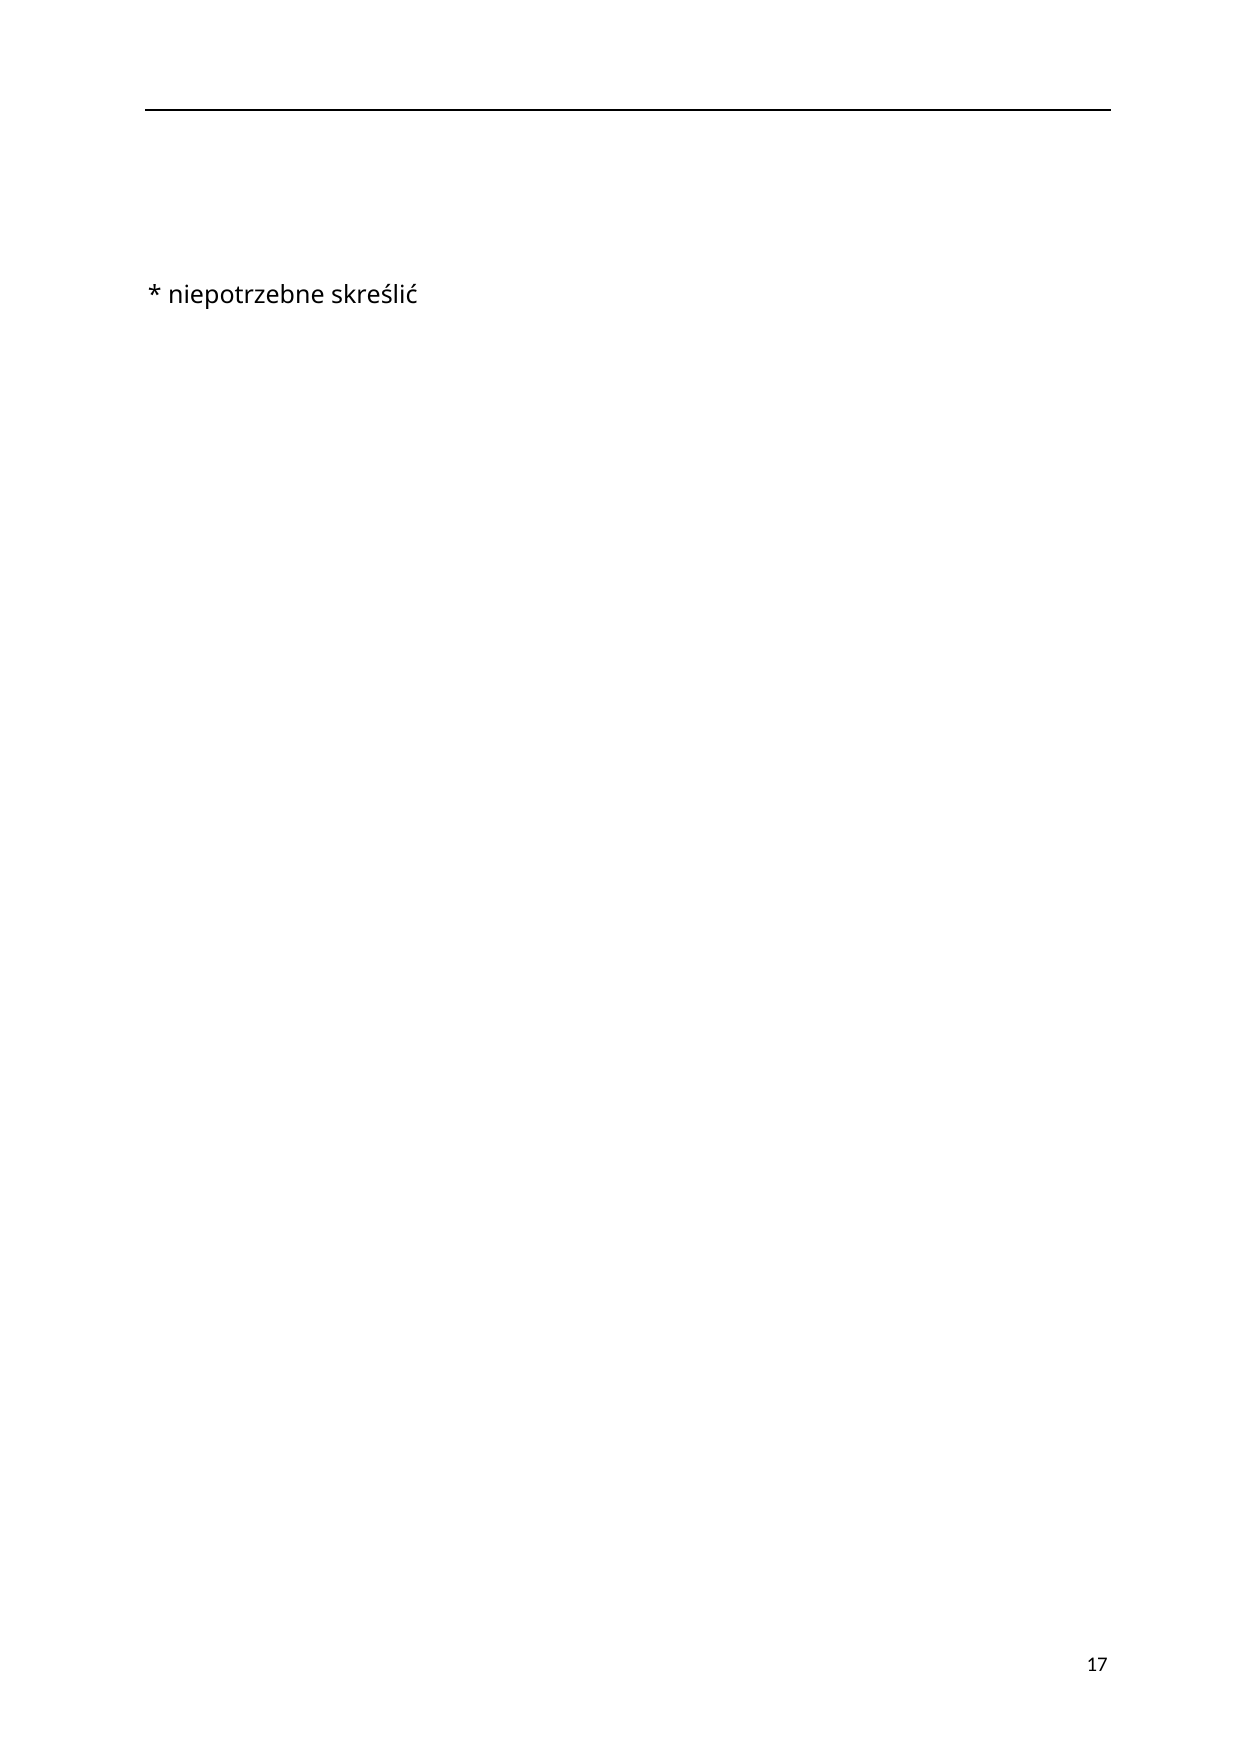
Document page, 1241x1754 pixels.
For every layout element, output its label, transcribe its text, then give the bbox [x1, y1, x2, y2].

text * niepotrzebne skreślić [148, 276, 1113, 310]
